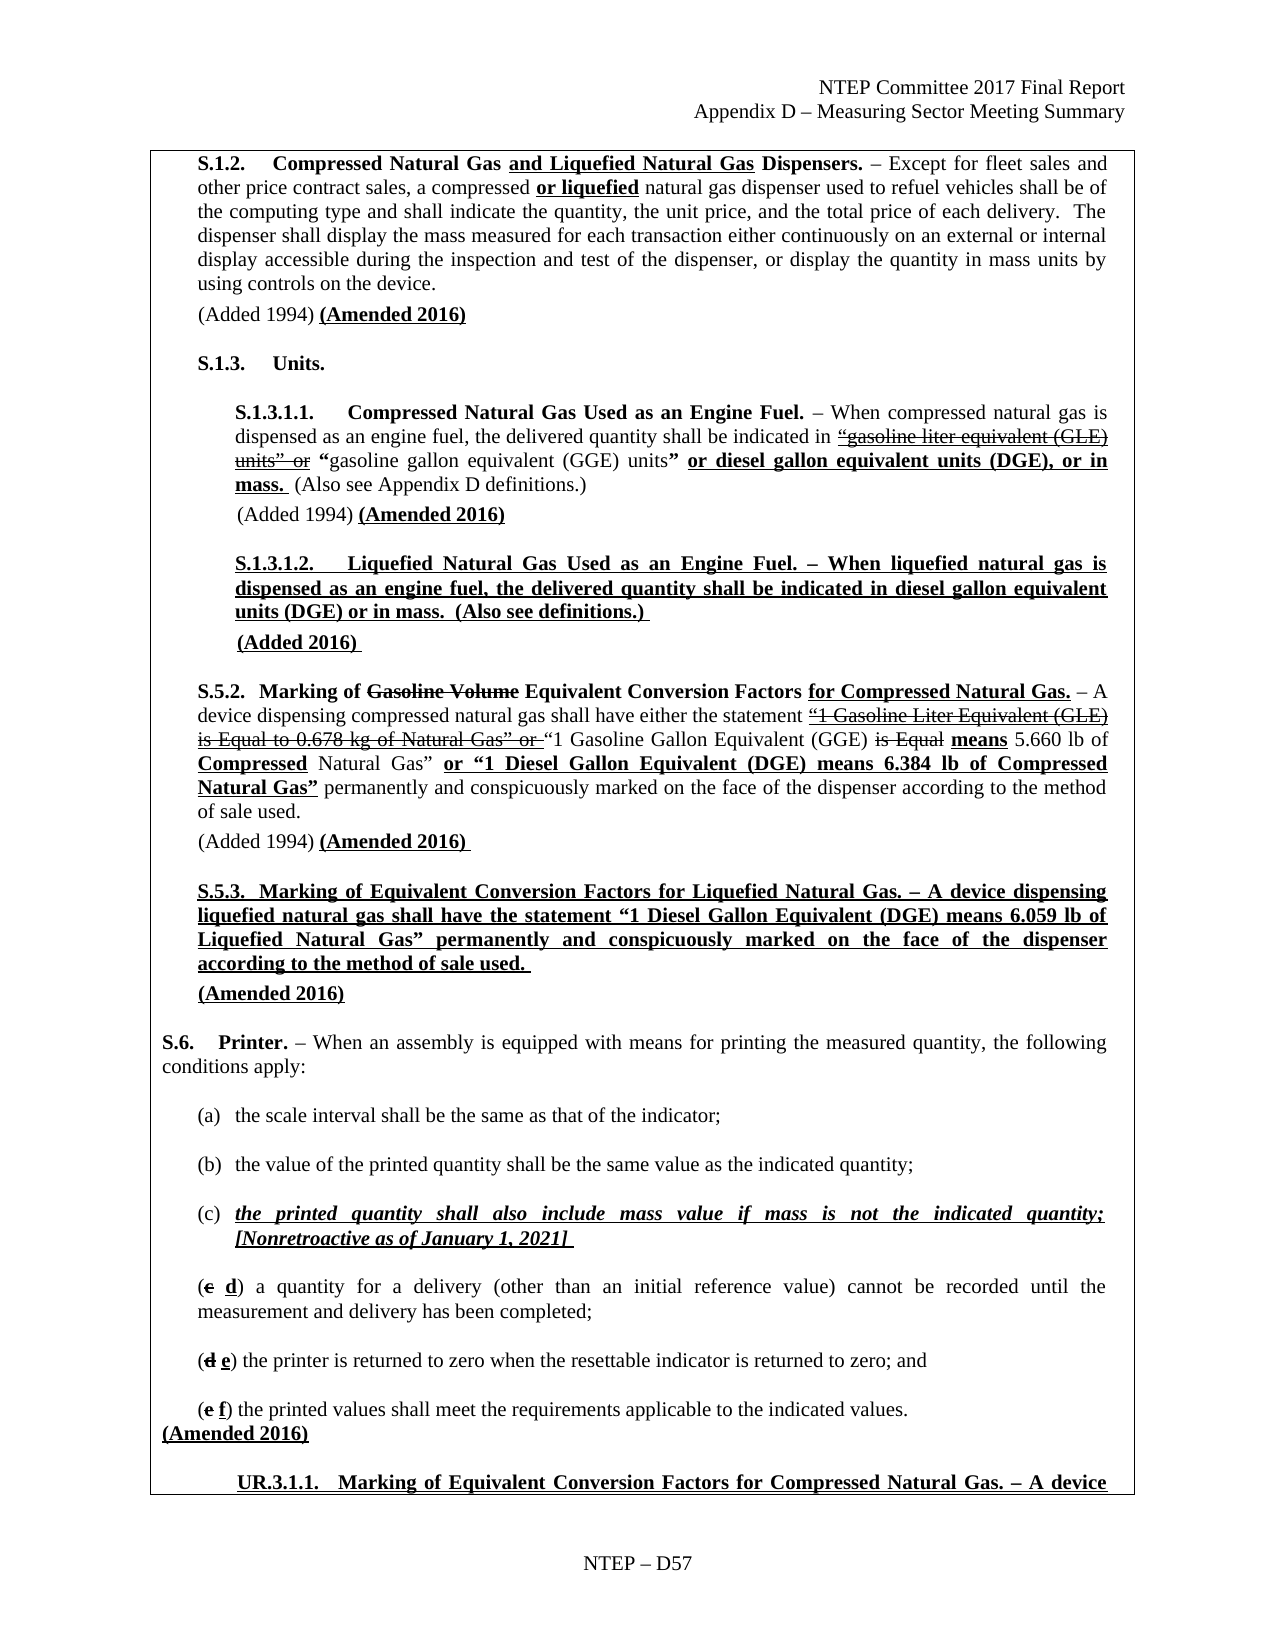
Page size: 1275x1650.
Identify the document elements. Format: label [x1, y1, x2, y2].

table_header [151, 151, 1134, 1494]
